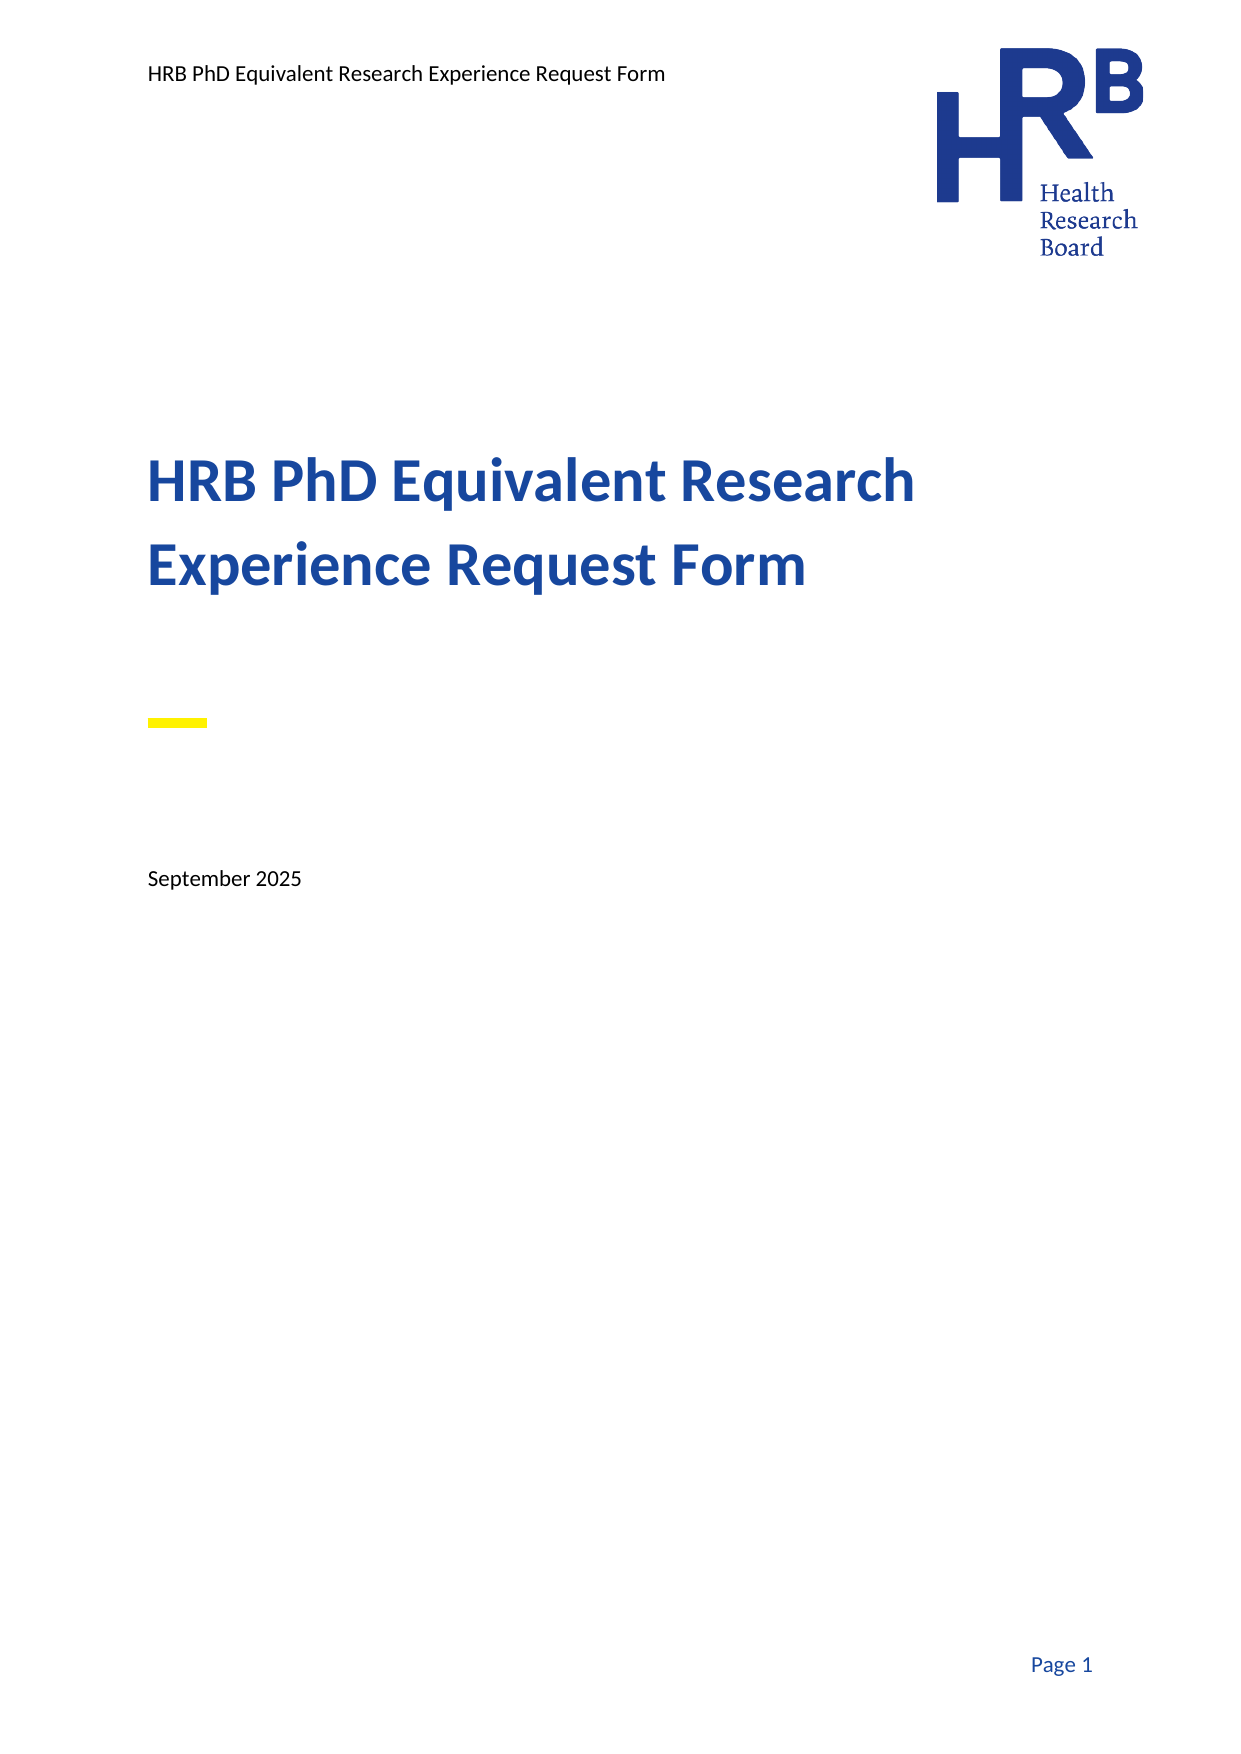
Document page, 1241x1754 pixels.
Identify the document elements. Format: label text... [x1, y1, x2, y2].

title HRB PhD Equivalent Research Experience Request Form [148, 435, 1092, 602]
text September 2025 [148, 864, 1092, 892]
picture [937, 48, 1144, 256]
